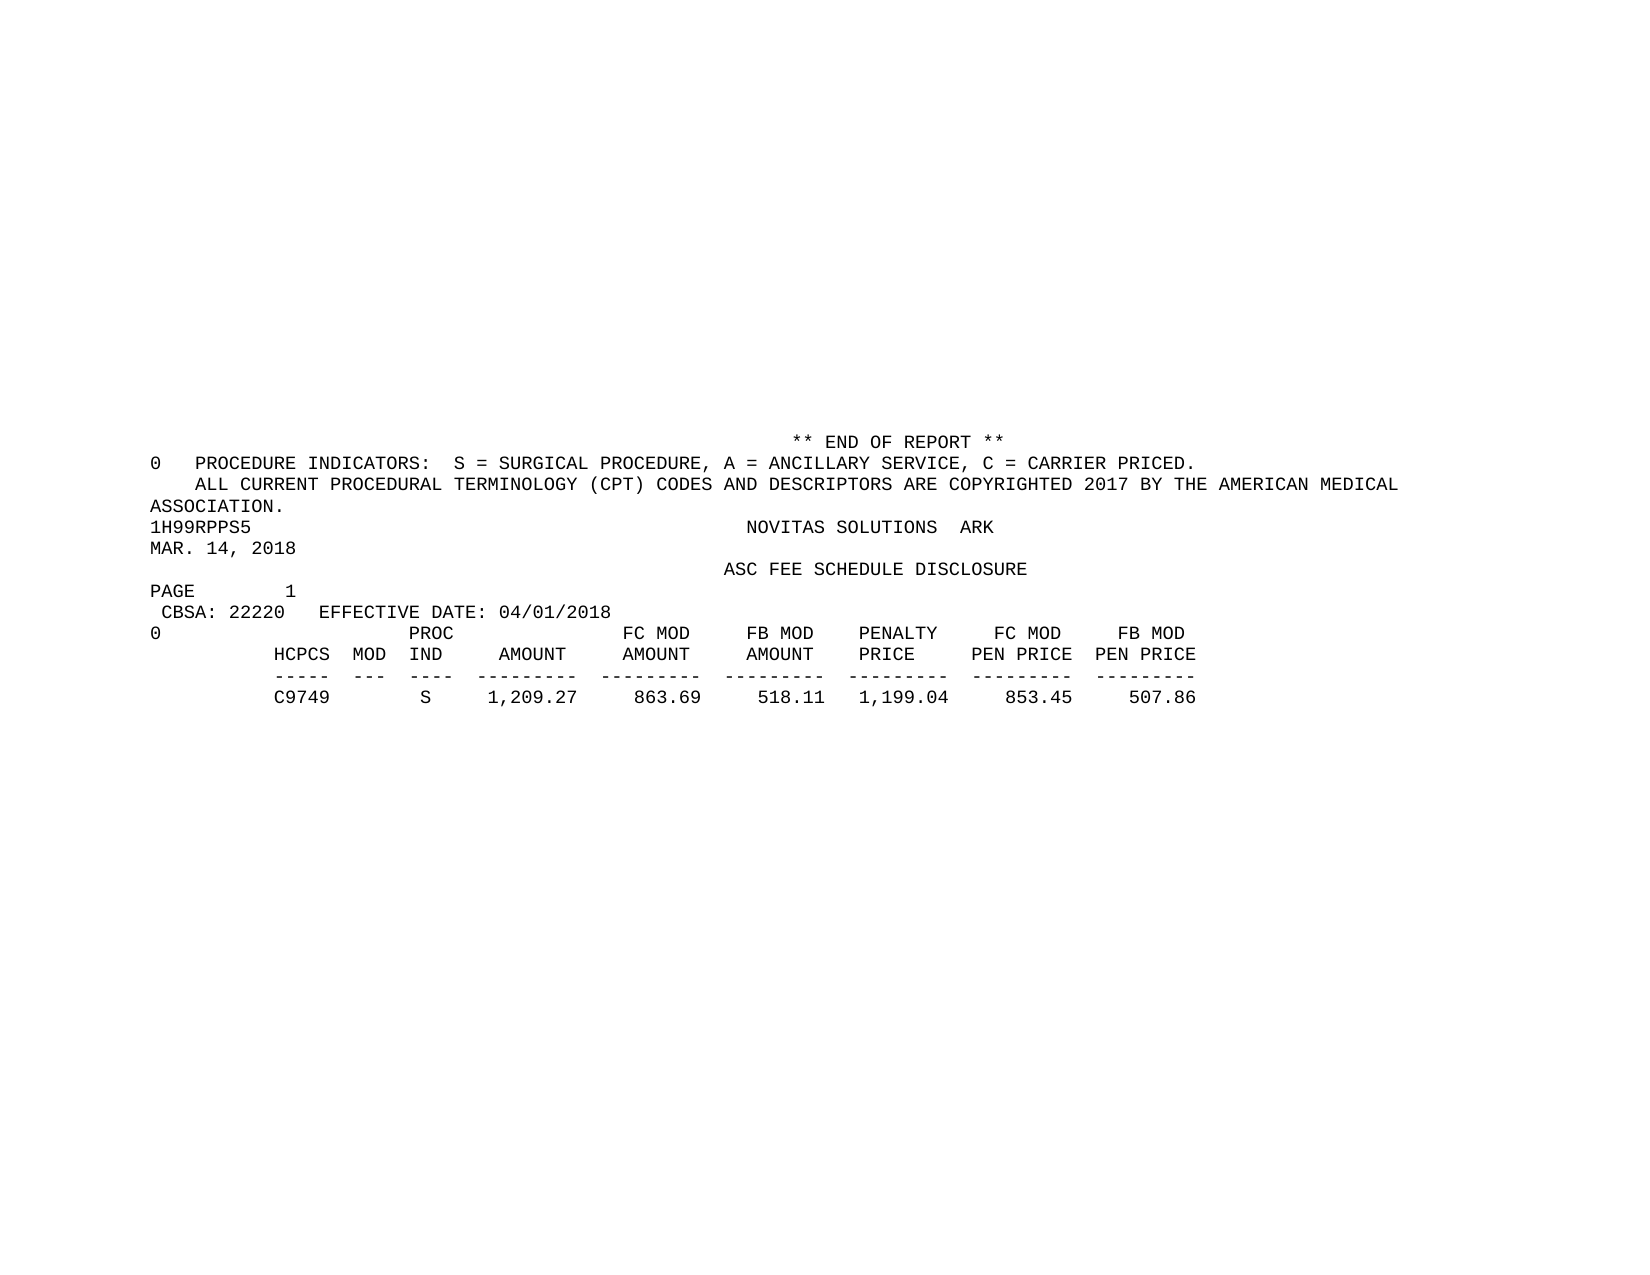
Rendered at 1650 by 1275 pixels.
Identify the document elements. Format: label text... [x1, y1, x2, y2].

text HCPCS MOD IND AMOUNT AMOUNT AMOUNT PRICE PEN PRICE PEN PRICE [150, 645, 1500, 666]
text ALL CURRENT PROCEDURAL TERMINOLOGY (CPT) CODES AND DESCRIPTORS ARE COPYRIGHTED 2017 BY THE AMERICAN MEDICAL ASSOCIATION. [150, 475, 1500, 518]
text ASC FEE SCHEDULE DISCLOSURE PAGE 1 [150, 560, 1500, 603]
text C9749 S 1,209.27 863.69 518.11 1,199.04 853.45 507.86 [150, 688, 1500, 709]
text CBSA: 22220 EFFECTIVE DATE: 04/01/2018 [150, 603, 1500, 624]
text ** END OF REPORT ** [150, 433, 1500, 454]
text 0 PROCEDURE INDICATORS: S = SURGICAL PROCEDURE, A = ANCILLARY SERVICE, C = CARRIER PRICED. [150, 454, 1500, 475]
text 1H99RPPS5 NOVITAS SOLUTIONS ARK MAR. 14, 2018 [150, 518, 1500, 560]
text 0 PROC FC MOD FB MOD PENALTY FC MOD FB MOD [150, 624, 1500, 645]
text ----- --- ---- --------- --------- --------- --------- --------- --------- [150, 666, 1500, 688]
